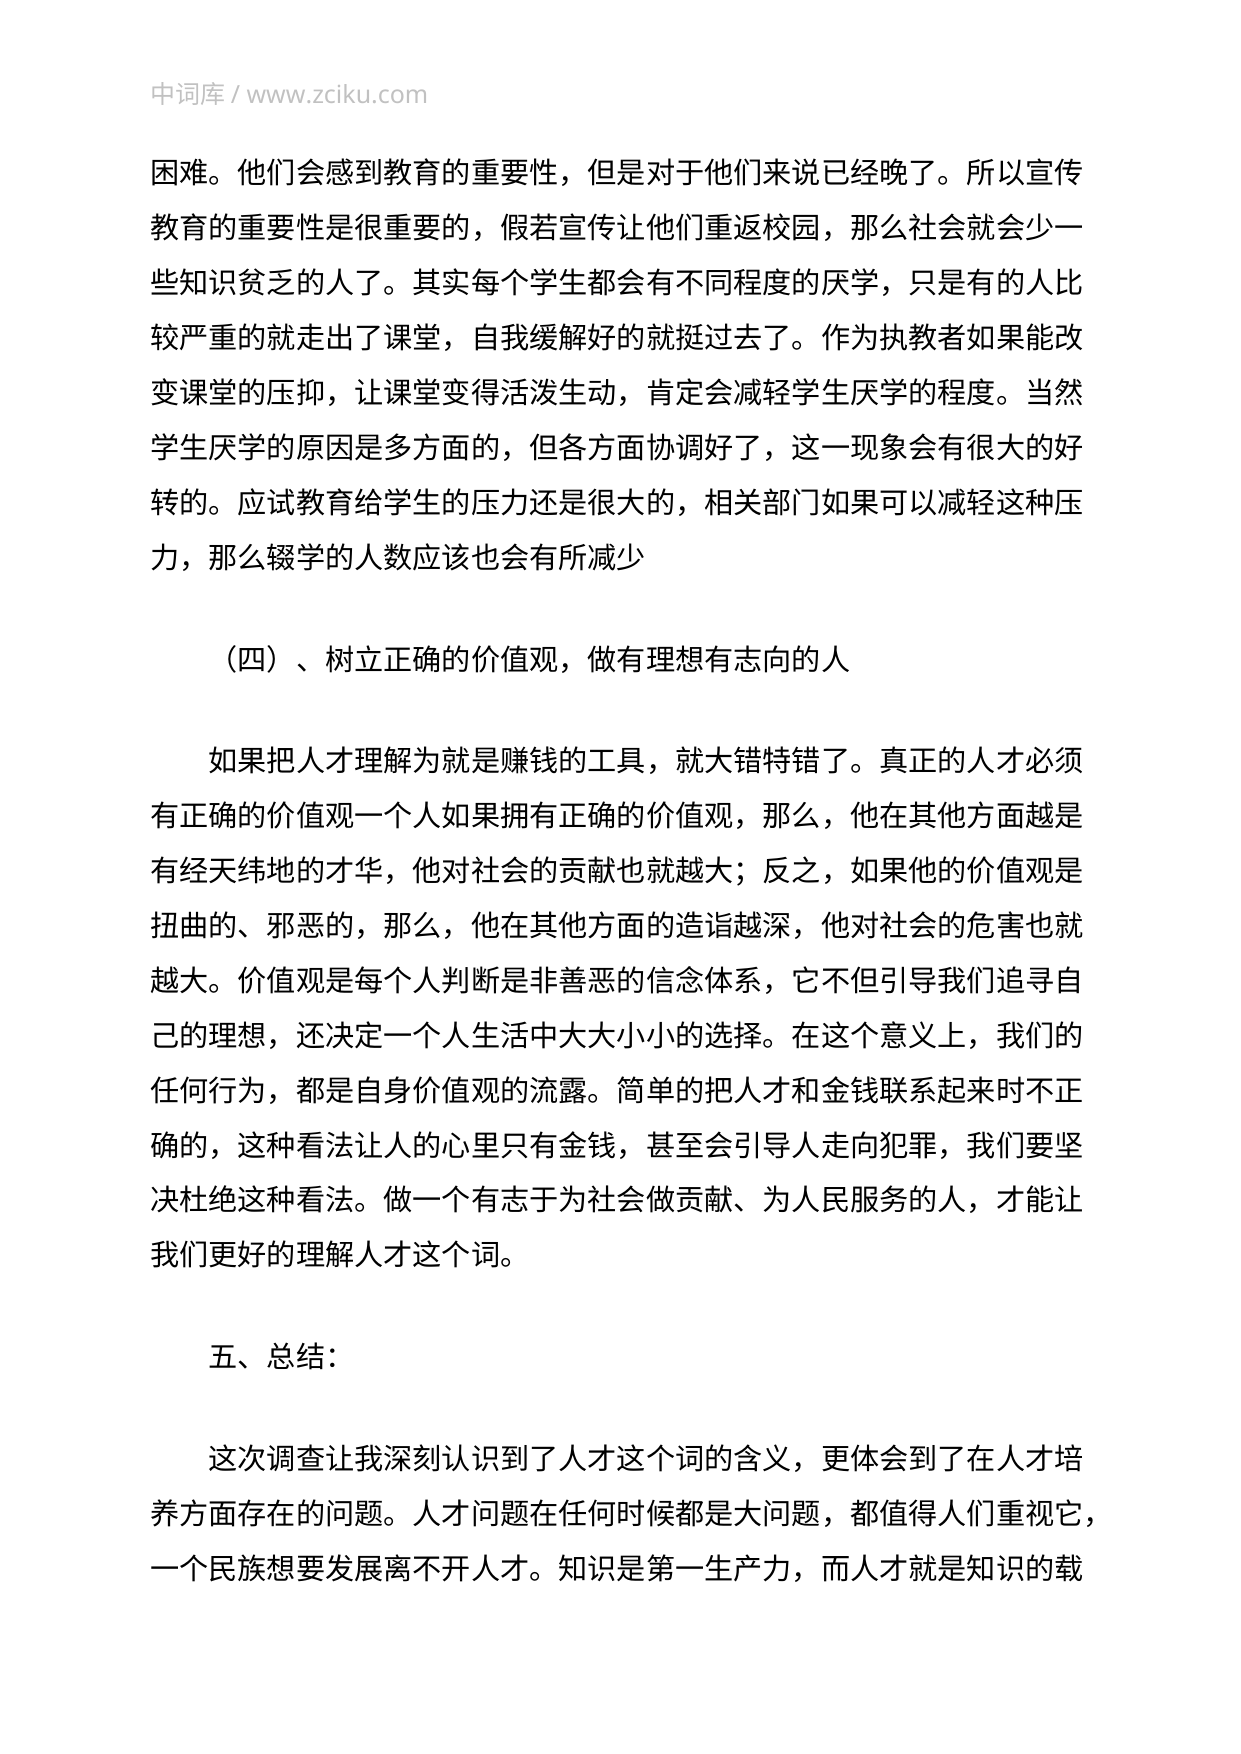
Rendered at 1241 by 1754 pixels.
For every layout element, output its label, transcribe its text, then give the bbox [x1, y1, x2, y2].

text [150, 1435, 1090, 1587]
text 如果把人才理解为就是赚钱的工具，就大错特错了。真正的人才必须有正确的价值观一个人如果拥有正确的价值观，那么，他在其他方面越是有经天纬地的才华，他对社会的贡献也就越大；反之，如果他的价值观是扭曲的、邪恶的，那么，他在其他方面的造诣越深，他对社会的危害也就越大。价值观是每个人判断是非善恶的信念体系，它不但引导我们追寻自己的理想，还决定一个人生活中大大小小的选择。在这个意义上，我们的任何行为，都是自身价值观的流露。简单的把人才和金钱联系起来时不正确的，这种看法让人的心里只有金钱，甚至会引导人走向犯罪，我们要坚决杜绝这种看法。做一个有志于为社会做贡献、为人民服务的人，才能让我们更好的理解人才这个词。 [150, 738, 1090, 1274]
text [150, 150, 1090, 577]
text （四）、树立正确的价值观，做有理想有志向的人 [150, 636, 1090, 678]
text 五、总结： [150, 1334, 1090, 1376]
